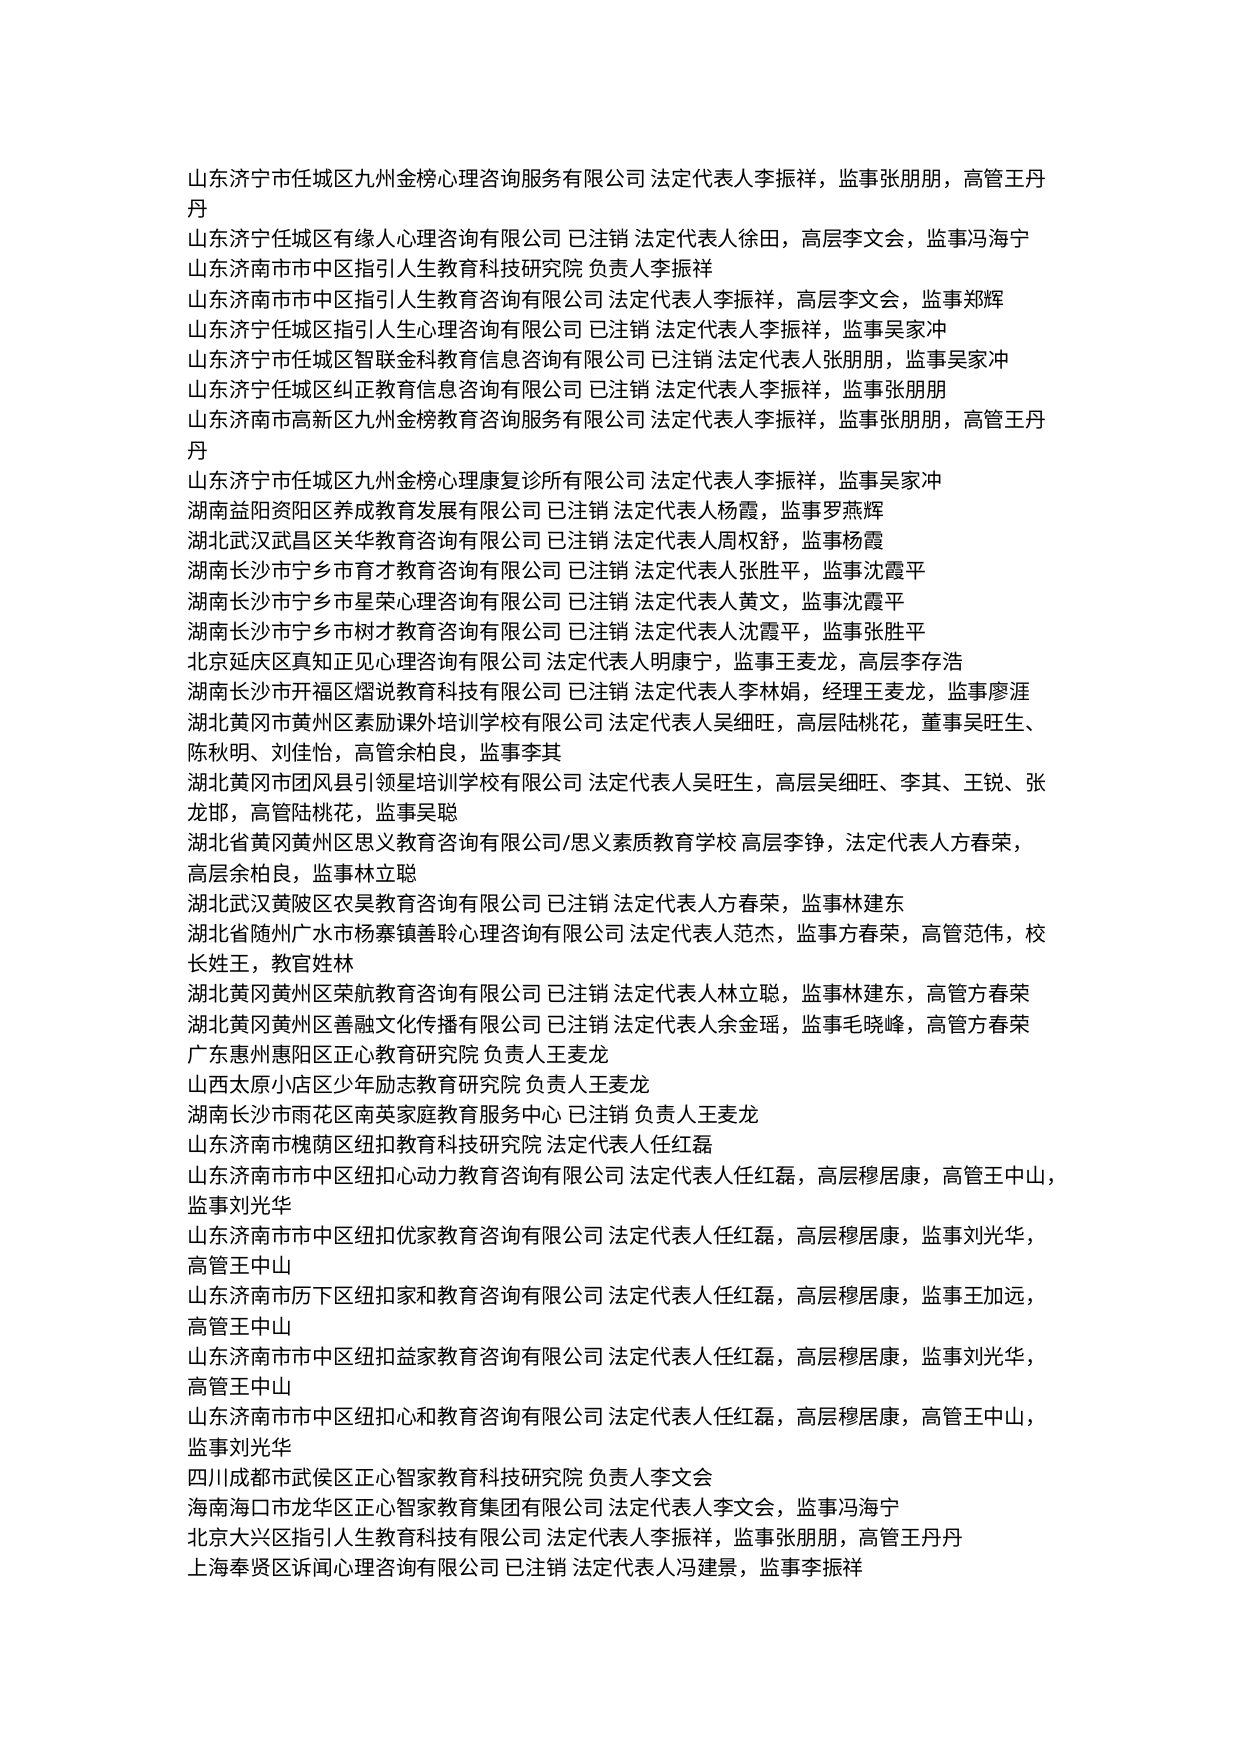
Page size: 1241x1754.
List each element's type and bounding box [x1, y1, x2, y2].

subtitle [187, 162, 1053, 1582]
